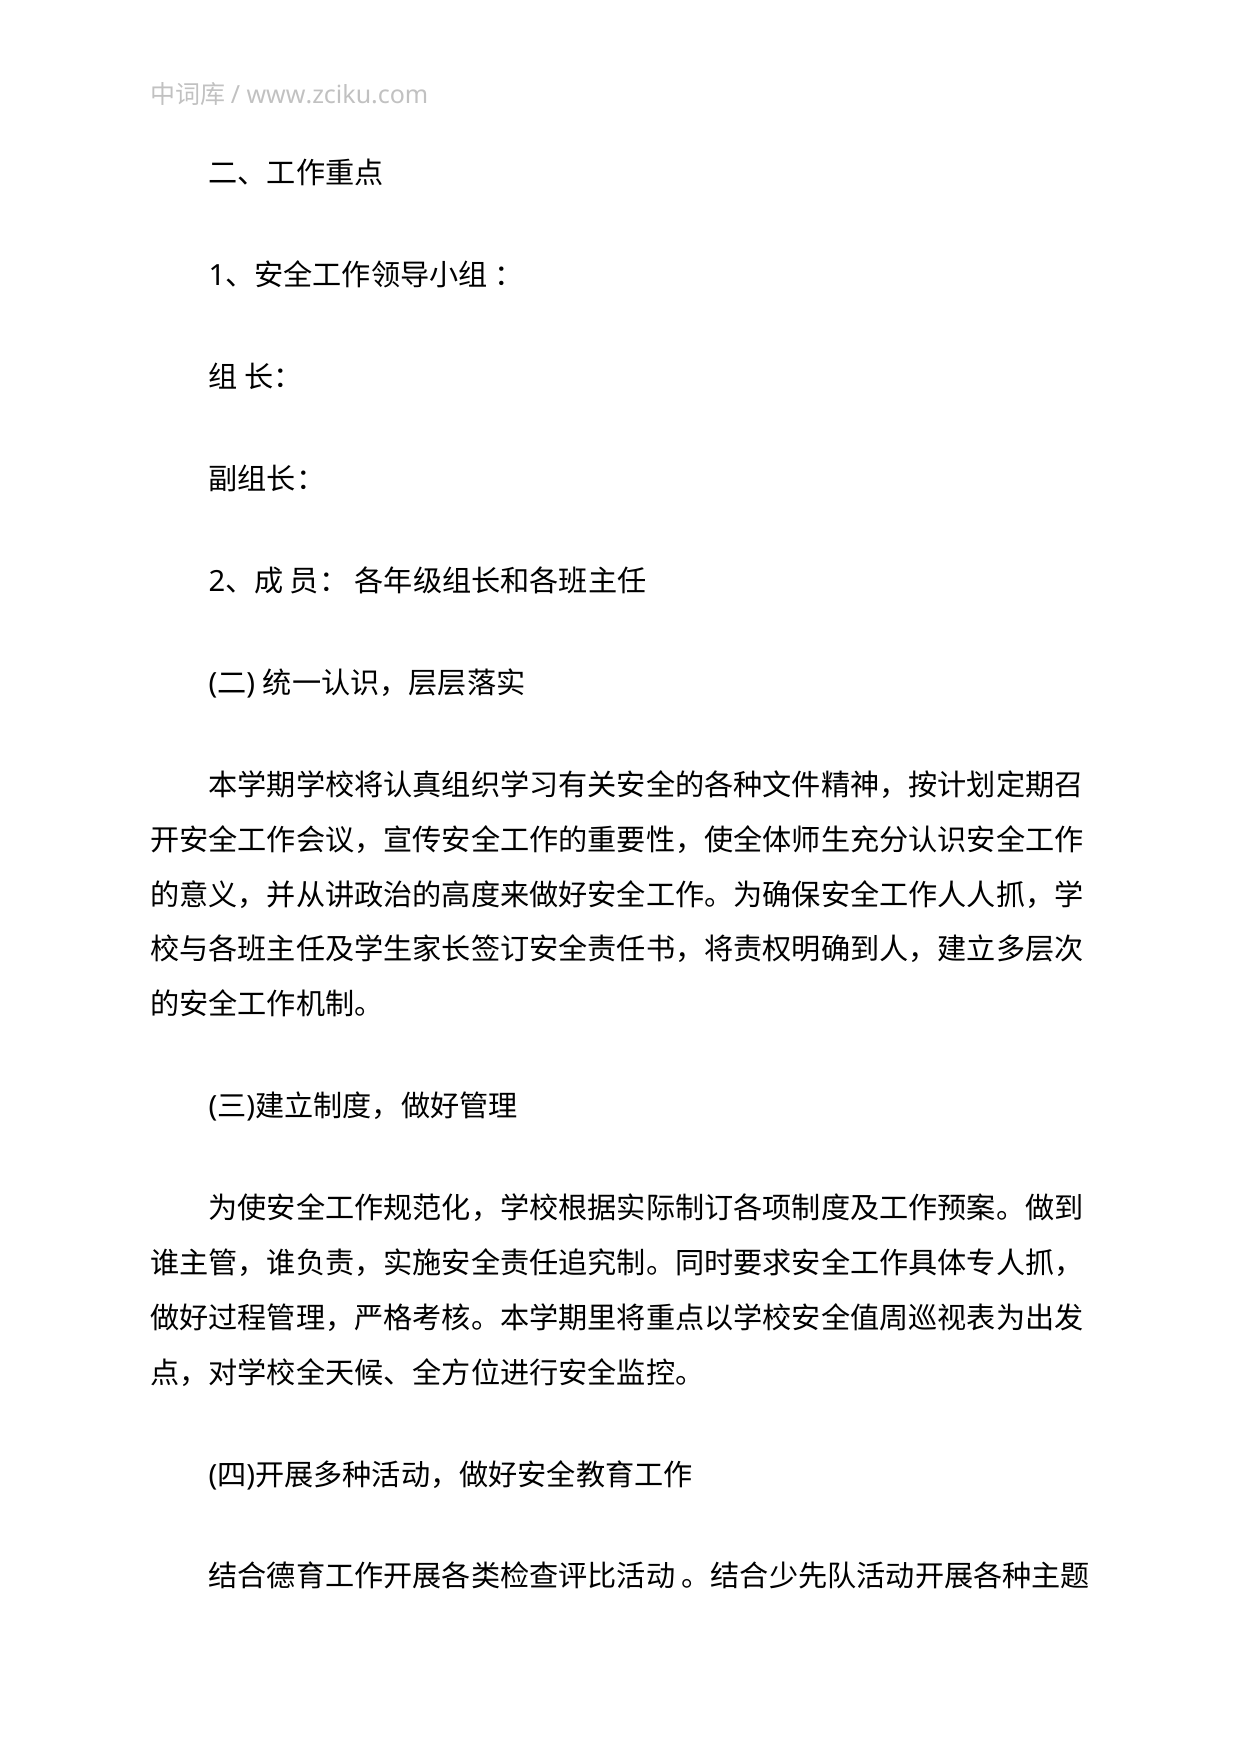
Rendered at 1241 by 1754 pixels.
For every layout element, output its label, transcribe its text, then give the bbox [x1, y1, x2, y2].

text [150, 1553, 1090, 1595]
text (二) 统一认识，层层落实 [150, 659, 1090, 702]
text 为使安全工作规范化，学校根据实际制订各项制度及工作预案。做到谁主管，谁负责，实施安全责任追究制。同时要求安全工作具体专人抓，做好过程管理，严格考核。本学期里将重点以学校安全值周巡视表为出发点，对学校全天候、全方位进行安全监控。 [150, 1184, 1090, 1392]
text 组 长： [150, 354, 1090, 396]
text (四)开展多种活动，做好安全教育工作 [150, 1451, 1090, 1493]
text (三)建立制度，做好管理 [150, 1083, 1090, 1125]
text 副组长： [150, 456, 1090, 498]
text 1、安全工作领导小组 ： [150, 252, 1090, 294]
text 本学期学校将认真组织学习有关安全的各种文件精神，按计划定期召开安全工作会议，宣传安全工作的重要性，使全体师生充分认识安全工作的意义，并从讲政治的高度来做好安全工作。为确保安全工作人人抓，学校与各班主任及学生家长签订安全责任书，将责权明确到人，建立多层次的安全工作机制。 [150, 761, 1090, 1023]
text 2、成 员： 各年级组长和各班主任 [150, 557, 1090, 600]
text 二、工作重点 [150, 150, 1090, 192]
